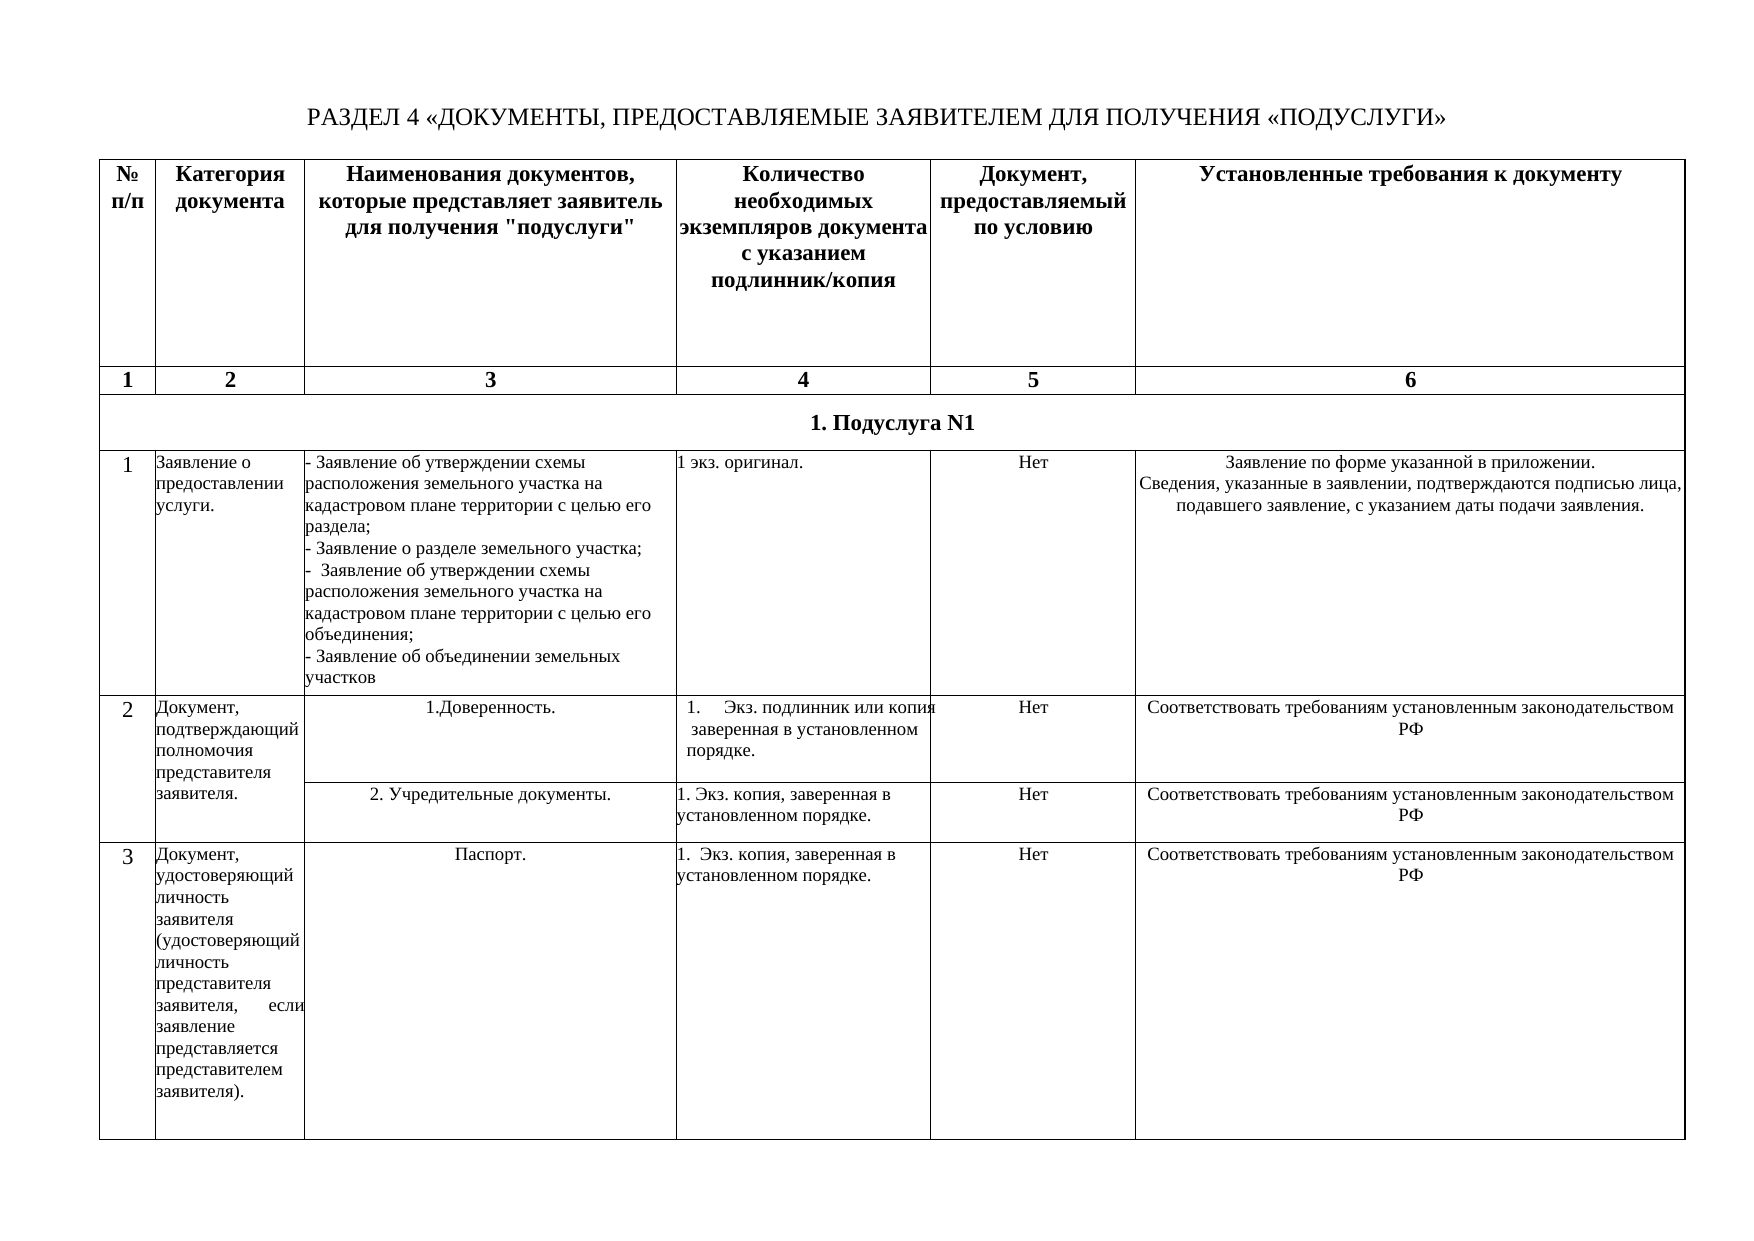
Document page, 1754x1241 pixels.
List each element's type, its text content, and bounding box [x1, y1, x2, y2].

table_cell Паспорт. [305, 843, 676, 1139]
table_header Наименования документов, которые представляет заявитель для получения "подуслуги" [305, 160, 676, 366]
table_cell Заявление по форме указанной в приложении. Сведения, указанные в заявлении, подтверждаются подписью лица, подавшего заявление, с указанием даты подачи заявления. [1136, 451, 1684, 695]
table_cell 3 [305, 367, 676, 393]
table_cell Соответствовать требованиям установленным законодательством РФ [1136, 696, 1684, 782]
table_cell Экз. подлинник или копия заверенная в установленном порядке. [677, 696, 930, 782]
table_cell 1 [100, 451, 155, 695]
table_cell Нет [931, 696, 1135, 782]
table_cell 1. Экз. копия, заверенная в установленном порядке. [677, 843, 930, 1139]
table_cell 2. Учредительные документы. [305, 783, 676, 842]
table_cell 1. Подуслуга N1 [100, 395, 1684, 449]
table_cell Нет [931, 843, 1135, 1139]
table_cell 2 [100, 696, 155, 842]
table_cell 6 [1136, 367, 1684, 393]
table_header № п/п [100, 160, 155, 366]
table_cell 2 [156, 367, 304, 393]
table_header Документ, предоставляемый по условию [931, 160, 1135, 366]
table_cell 5 [931, 367, 1135, 393]
table_cell 1. Экз. копия, заверенная в установленном порядке. [677, 783, 930, 842]
table_cell 3 [100, 843, 155, 1139]
table_cell Документ, подтверждающий полномочия представителя заявителя. [156, 696, 304, 842]
table_header Количество необходимых экземпляров документа с указанием подлинник/копия [677, 160, 930, 366]
table_cell 1 [100, 367, 155, 393]
table_header Установленные требования к документу [1136, 160, 1684, 366]
table_header Категория документа [156, 160, 304, 366]
table_cell 1.Доверенность. [305, 696, 676, 782]
table_cell 4 [677, 367, 930, 393]
table_cell Нет [931, 451, 1135, 695]
table_cell Документ, удостоверяющий личность заявителя (удостоверяющий личность представителя заявителя, если заявление представляется представителем заявителя). [156, 843, 304, 1139]
table_cell Соответствовать требованиям установленным законодательством РФ [1136, 783, 1684, 842]
table_cell 1 экз. оригинал. [677, 451, 930, 695]
text РАЗДЕЛ 4 «ДОКУМЕНТЫ, ПРЕДОСТАВЛЯЕМЫЕ ЗАЯВИТЕЛЕМ ДЛЯ ПОЛУЧЕНИЯ «ПОДУСЛУГИ» [118, 102, 1636, 131]
table_cell - Заявление об утверждении схемы расположения земельного участка на кадастровом плане территории с целью его раздела; - Заявление о разделе земельного участка; - Заявление об утверждении схемы расположения земельного участка на кадастровом плане территории с целью его объединения; - Заявление об объединении земельных участков [305, 451, 676, 695]
table_cell Нет [931, 783, 1135, 842]
table_cell Заявление о предоставлении услуги. [156, 451, 304, 695]
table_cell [1136, 843, 1684, 1139]
